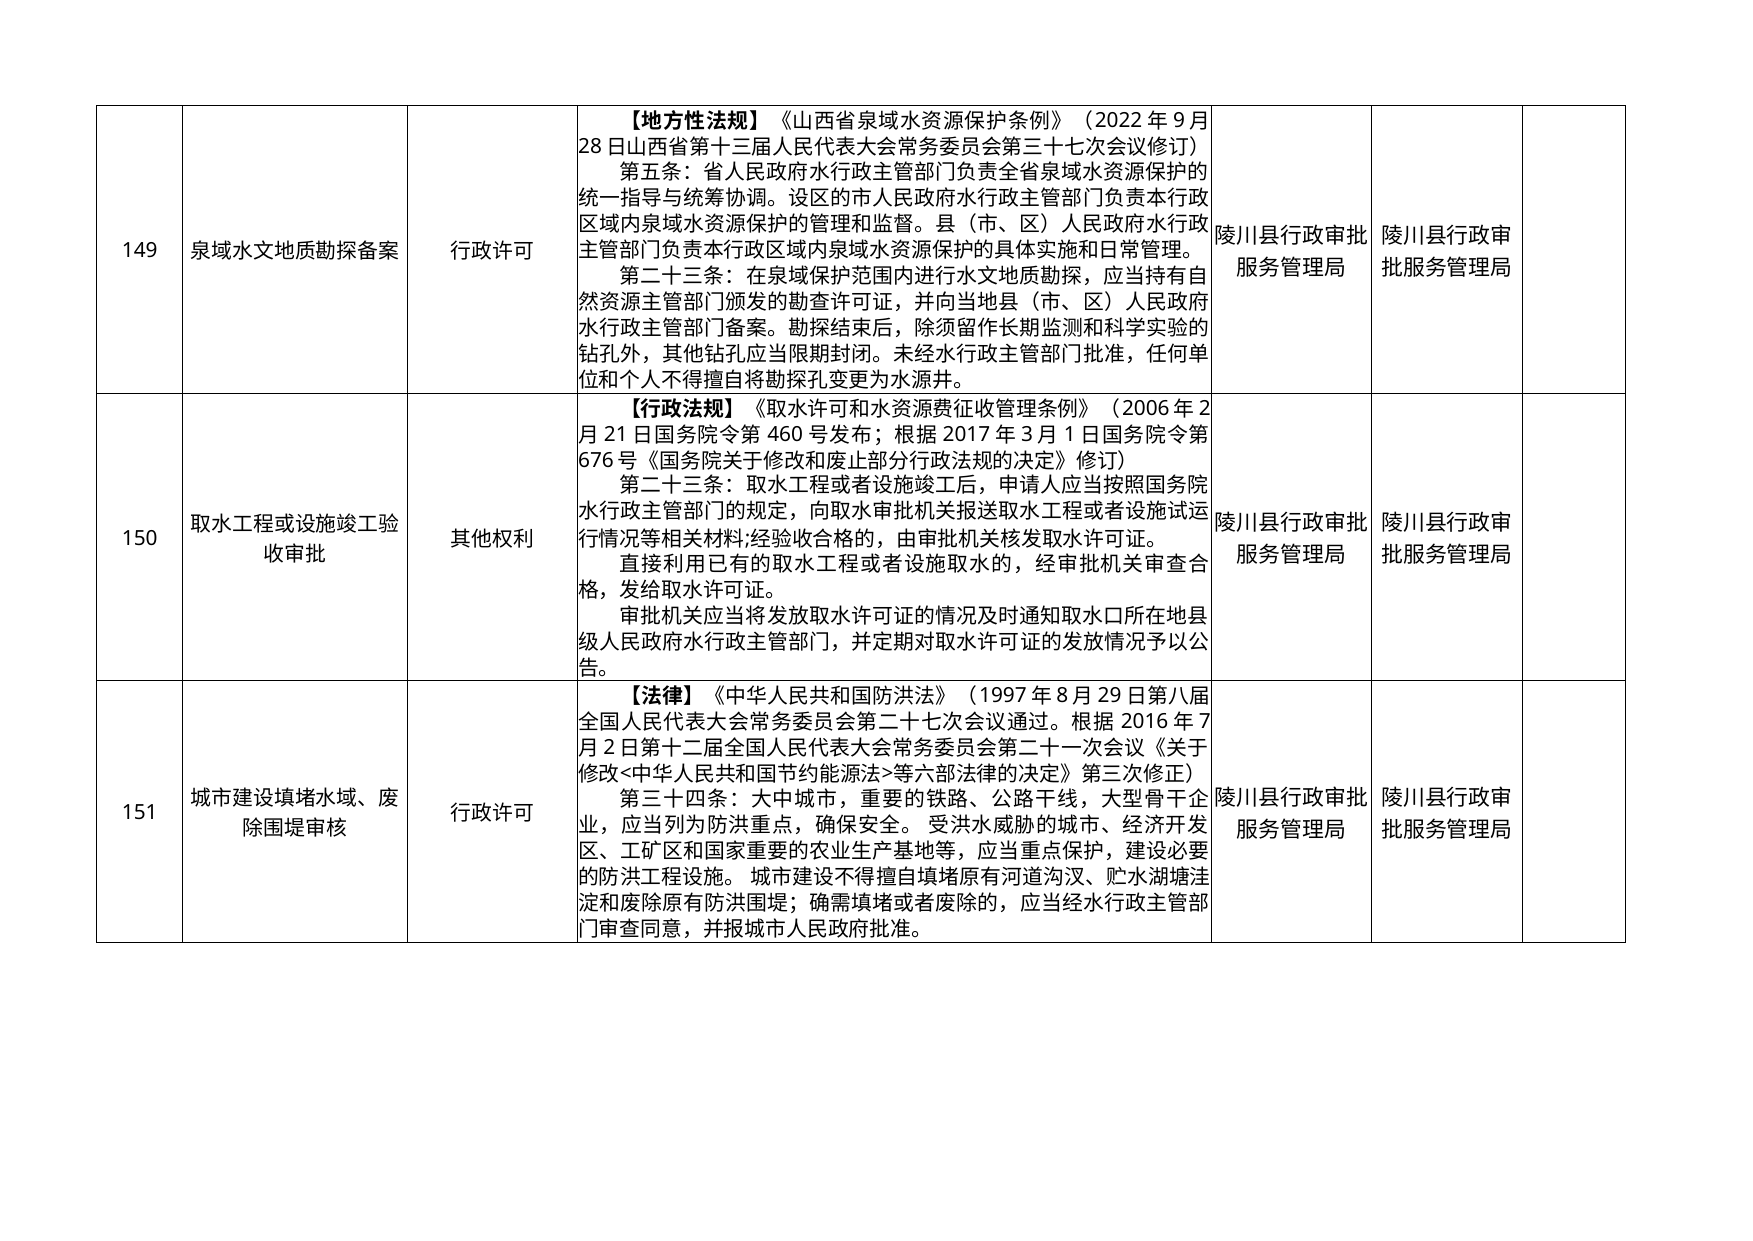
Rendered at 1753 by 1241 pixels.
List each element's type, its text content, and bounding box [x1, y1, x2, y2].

table_cell 151 [97, 681, 182, 942]
table_cell 【行政法规】《取水许可和水资源费征收管理条例》（2006年2月21日国务院令第460号发布；根据2017年3月1日国务院令第676号《国务院关于修改和废止部分行政法规的决定》修订） 第二十三条：取水工程或者设施竣工后，申请人应当按照国务院水行政主管部门的规定，向取水审批机关报送取水工程或者设施试运行情况等相关材料;经验收合格的，由审批机关核发取水许可证。 直接利用已有的取水工程或者设施取水的，经审批机关审查合格，发给取水许可证。 审批机关应当将发放取水许可证的情况及时通知取水口所在地县级人民政府水行政主管部门，并定期对取水许可证的发放情况予以公告。 [578, 394, 1211, 680]
table_cell 【法律】《中华人民共和国防洪法》（1997年8月29日第八届全国人民代表大会常务委员会第二十七次会议通过。根据2016年7月2日第十二届全国人民代表大会常务委员会第二十一次会议《关于修改<中华人民共和国节约能源法>等六部法律的决定》第三次修正） 第三十四条：大中城市，重要的铁路、公路干线，大型骨干企业，应当列为防洪重点，确保安全。 受洪水威胁的城市、经济开发区、工矿区和国家重要的农业生产基地等，应当重点保护，建设必要的防洪工程设施。 城市建设不得擅自填堵原有河道沟汊、贮水湖塘洼淀和废除原有防洪围堤；确需填堵或者废除的，应当经水行政主管部门审查同意，并报城市人民政府批准。 [578, 681, 1211, 942]
table_cell [1523, 106, 1625, 393]
table_cell 陵川县行政审批服务管理局 [1212, 106, 1371, 393]
table_cell 其他权利 [408, 394, 577, 680]
table_cell 【地方性法规】《山西省泉域水资源保护条例》（2022年9月28日山西省第十三届人民代表大会常务委员会第三十七次会议修订） 第五条：省人民政府水行政主管部门负责全省泉域水资源保护的统一指导与统筹协调。设区的市人民政府水行政主管部门负责本行政区域内泉域水资源保护的管理和监督。县（市、区）人民政府水行政主管部门负责本行政区域内泉域水资源保护的具体实施和日常管理。 第二十三条：在泉域保护范围内进行水文地质勘探，应当持有自然资源主管部门颁发的勘查许可证，并向当地县（市、区）人民政府水行政主管部门备案。勘探结束后，除须留作长期监测和科学实验的钻孔外，其他钻孔应当限期封闭。未经水行政主管部门批准，任何单位和个人不得擅自将勘探孔变更为水源井。 [578, 106, 1211, 393]
table_cell [1523, 394, 1625, 680]
table_cell 陵川县行政审批服务管理局 [1372, 394, 1522, 680]
table_cell 陵川县行政审批服务管理局 [1372, 106, 1522, 393]
table_cell 城市建设填堵水域、废除围堤审核 [183, 681, 407, 942]
table_cell 陵川县行政审批服务管理局 [1372, 681, 1522, 942]
table_cell 陵川县行政审批服务管理局 [1212, 394, 1371, 680]
table_cell 行政许可 [408, 106, 577, 393]
table_cell 150 [97, 394, 182, 680]
table_cell 行政许可 [408, 681, 577, 942]
table_cell 取水工程或设施竣工验收审批 [183, 394, 407, 680]
table_cell [1523, 681, 1625, 942]
table_cell 陵川县行政审批服务管理局 [1212, 681, 1371, 942]
table_cell 泉域水文地质勘探备案 [183, 106, 407, 393]
table_cell 149 [97, 106, 182, 393]
